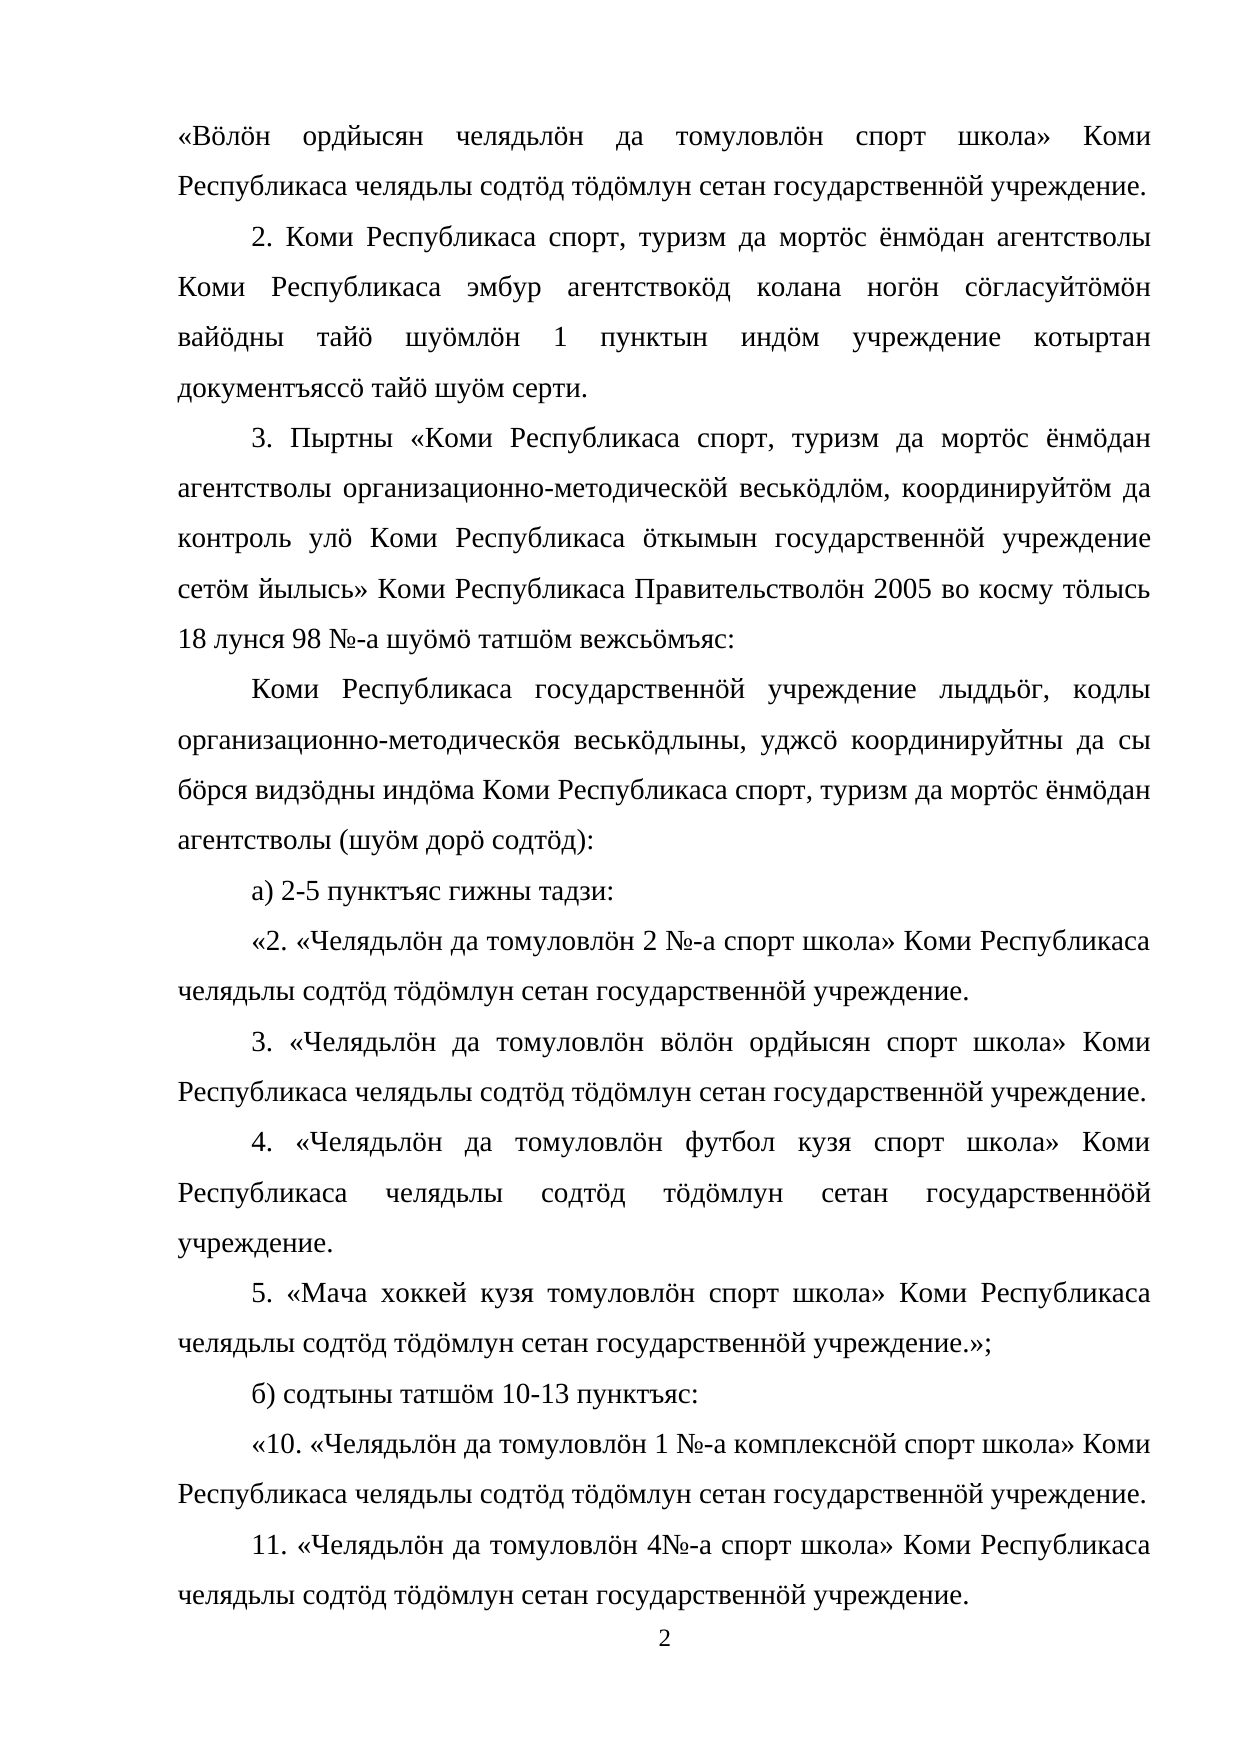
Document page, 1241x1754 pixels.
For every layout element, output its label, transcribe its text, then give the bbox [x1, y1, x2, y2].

text «10. «Челядьлöн да томуловлöн 1 №-а комплекснöй спорт школа» Коми Республикаса челядьлы содтöд тöдöмлун сетан государственнöй учреждение. [177, 1426, 1152, 1510]
text 5. «Мача хоккей кузя томуловлöн спорт школа» Коми Республикаса челядьлы содтöд тöдöмлун сетан государственнöй учреждение.»; [177, 1275, 1152, 1359]
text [177, 118, 1152, 202]
text «2. «Челядьлöн да томуловлöн 2 №-а спорт школа» Коми Республикаса челядьлы содтöд тöдöмлун сетан государственнöй учреждение. [177, 923, 1152, 1007]
text б) содтыны татшöм 10-13 пунктъяс: [177, 1376, 1152, 1409]
text 2. Коми Республикаса спорт, туризм да мортöс ёнмöдан агентстволы Коми Республикаса эмбур агентствокöд колана ногöн сöгласуйтöмöн вайöдны тайö шуöмлöн 1 пунктын индöм учреждение котыртан документъяссö тайö шуöм серти. [177, 219, 1152, 403]
text 11. «Челядьлöн да томуловлöн 4№-а спорт школа» Коми Республикаса челядьлы содтöд тöдöмлун сетан государственнöй учреждение. [177, 1527, 1152, 1611]
text 4. «Челядьлöн да томуловлöн футбол кузя спорт школа» Коми Республикаса челядьлы содтöд тöдöмлун сетан государственнööй учреждение. [177, 1124, 1152, 1258]
text а) 2-5 пунктъяс гижны тадзи: [177, 873, 1152, 906]
text Коми Республикаса государственнöй учреждение лыддьöг, кодлы организационно-методическöя веськöдлыны, уджсö координируйтны да сы бöрся видзöдны индöма Коми Республикаса спорт, туризм да мортöс ёнмöдан агентстволы (шуöм дорö содтöд): [177, 672, 1152, 856]
text 3. «Челядьлöн да томуловлöн вöлöн ордйысян спорт школа» Коми Республикаса челядьлы содтöд тöдöмлун сетан государственнöй учреждение. [177, 1024, 1152, 1108]
text 3. Пыртны «Коми Республикаса спорт, туризм да мортöс ёнмöдан агентстволы организационно-методическöй веськöдлöм, координируйтöм да контроль улö Коми Республикаса öткымын государственнöй учреждение сетöм йылысь» Коми Республикаса Правительстволöн 2005 во косму тöлысь 18 лунся 98 №-а шуöмö татшöм вежсьöмъяс: [177, 420, 1152, 655]
